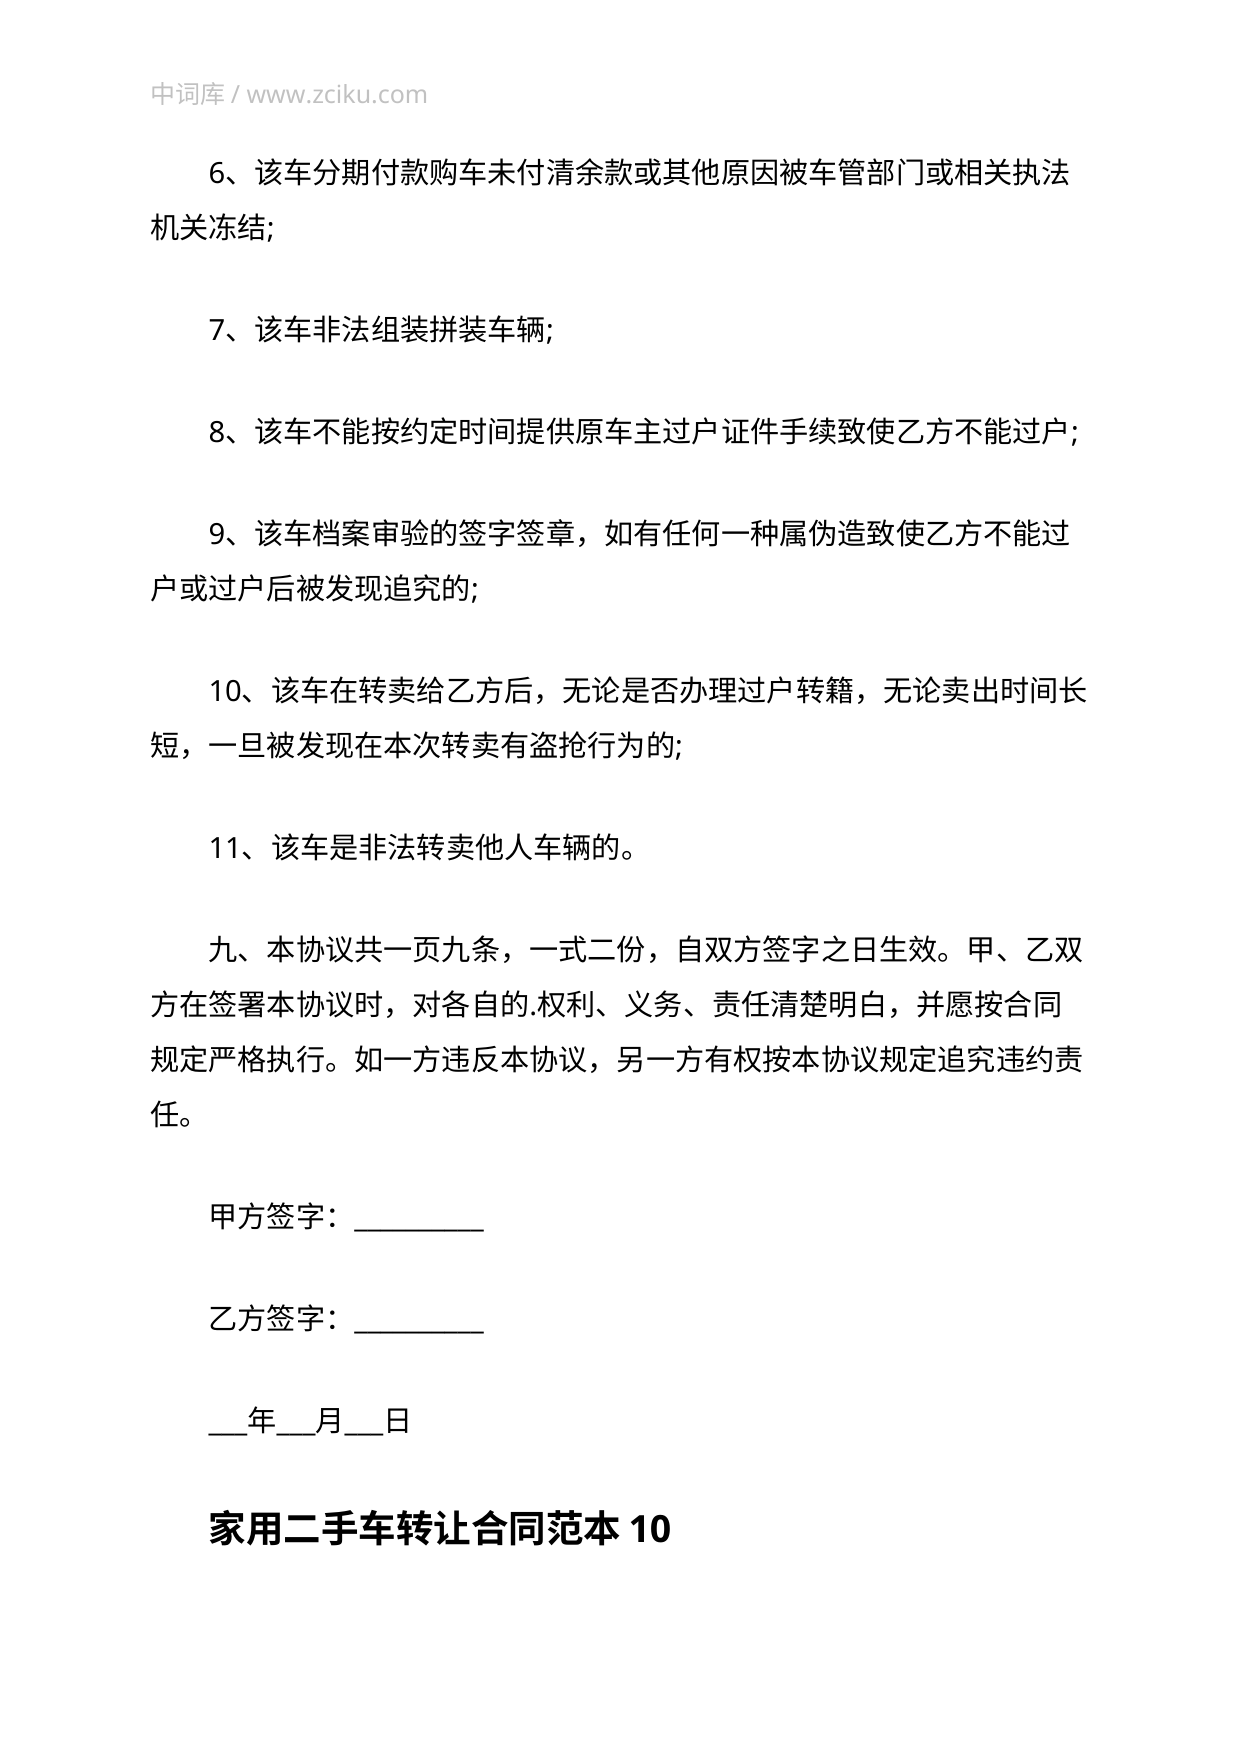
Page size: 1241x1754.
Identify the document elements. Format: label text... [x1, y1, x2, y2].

text 甲方签字：__________ [150, 1193, 1090, 1236]
text ___年___月___日 [150, 1397, 1090, 1440]
text 7、该车非法组装拼装车辆; [150, 307, 1090, 349]
text 家用二手车转让合同范本10 [150, 1499, 1090, 1554]
text 9、该车档案审验的签字签章，如有任何一种属伪造致使乙方不能过户或过户后被发现追究的; [150, 511, 1090, 608]
text 8、该车不能按约定时间提供原车主过户证件手续致使乙方不能过户; [150, 409, 1090, 451]
text 乙方签字：__________ [150, 1295, 1090, 1338]
text 6、该车分期付款购车未付清余款或其他原因被车管部门或相关执法机关冻结; [150, 150, 1090, 247]
text 11、该车是非法转卖他人车辆的。 [150, 825, 1090, 867]
text 10、该车在转卖给乙方后，无论是否办理过户转籍，无论卖出时间长短，一旦被发现在本次转卖有盗抢行为的; [150, 668, 1090, 765]
text 九、本协议共一页九条，一式二份，自双方签字之日生效。甲、乙双方在签署本协议时，对各自的.权利、义务、责任清楚明白，并愿按合同规定严格执行。如一方违反本协议，另一方有权按本协议规定追究违约责任。 [150, 927, 1090, 1134]
